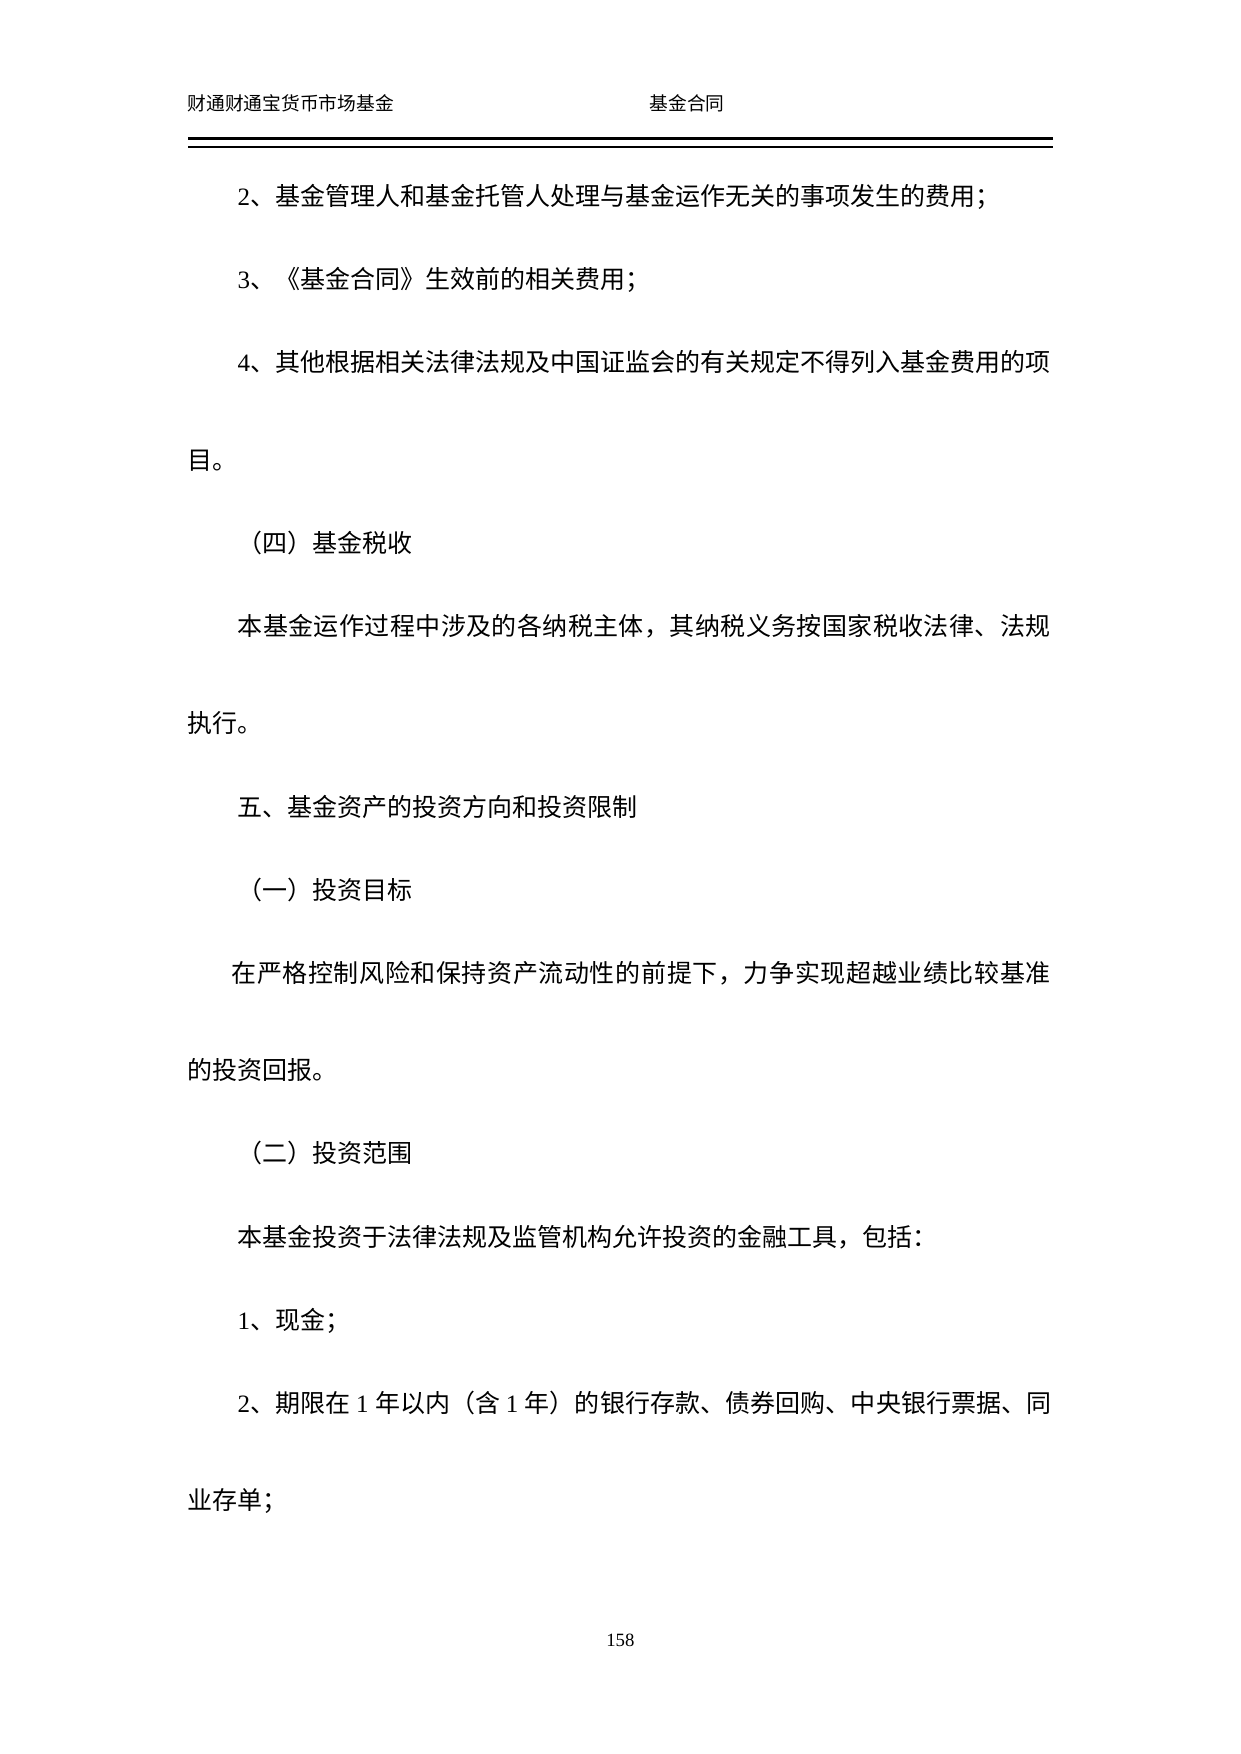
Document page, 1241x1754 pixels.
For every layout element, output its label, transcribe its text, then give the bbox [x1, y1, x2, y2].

text （一）投资目标 [187, 856, 1053, 921]
text 本基金投资于法律法规及监管机构允许投资的金融工具，包括： [187, 1203, 1053, 1268]
text 3、《基金合同》生效前的相关费用； [187, 245, 1053, 310]
text 五、基金资产的投资方向和投资限制 [187, 773, 1053, 838]
text 本基金运作过程中涉及的各纳税主体，其纳税义务按国家税收法律、法规执行。 [187, 592, 1053, 754]
text 在严格控制风险和保持资产流动性的前提下，力争实现超越业绩比较基准的投资回报。 [187, 939, 1053, 1101]
text 2、期限在1 年以内（含1 年）的银行存款、债券回购、中央银行票据、同业存单； [187, 1369, 1053, 1531]
text 2、基金管理人和基金托管人处理与基金运作无关的事项发生的费用； [187, 162, 1053, 227]
text 4、其他根据相关法律法规及中国证监会的有关规定不得列入基金费用的项目。 [187, 328, 1053, 491]
text 1、现金； [187, 1286, 1053, 1351]
text （二）投资范围 [187, 1119, 1053, 1184]
text （四）基金税收 [187, 509, 1053, 574]
